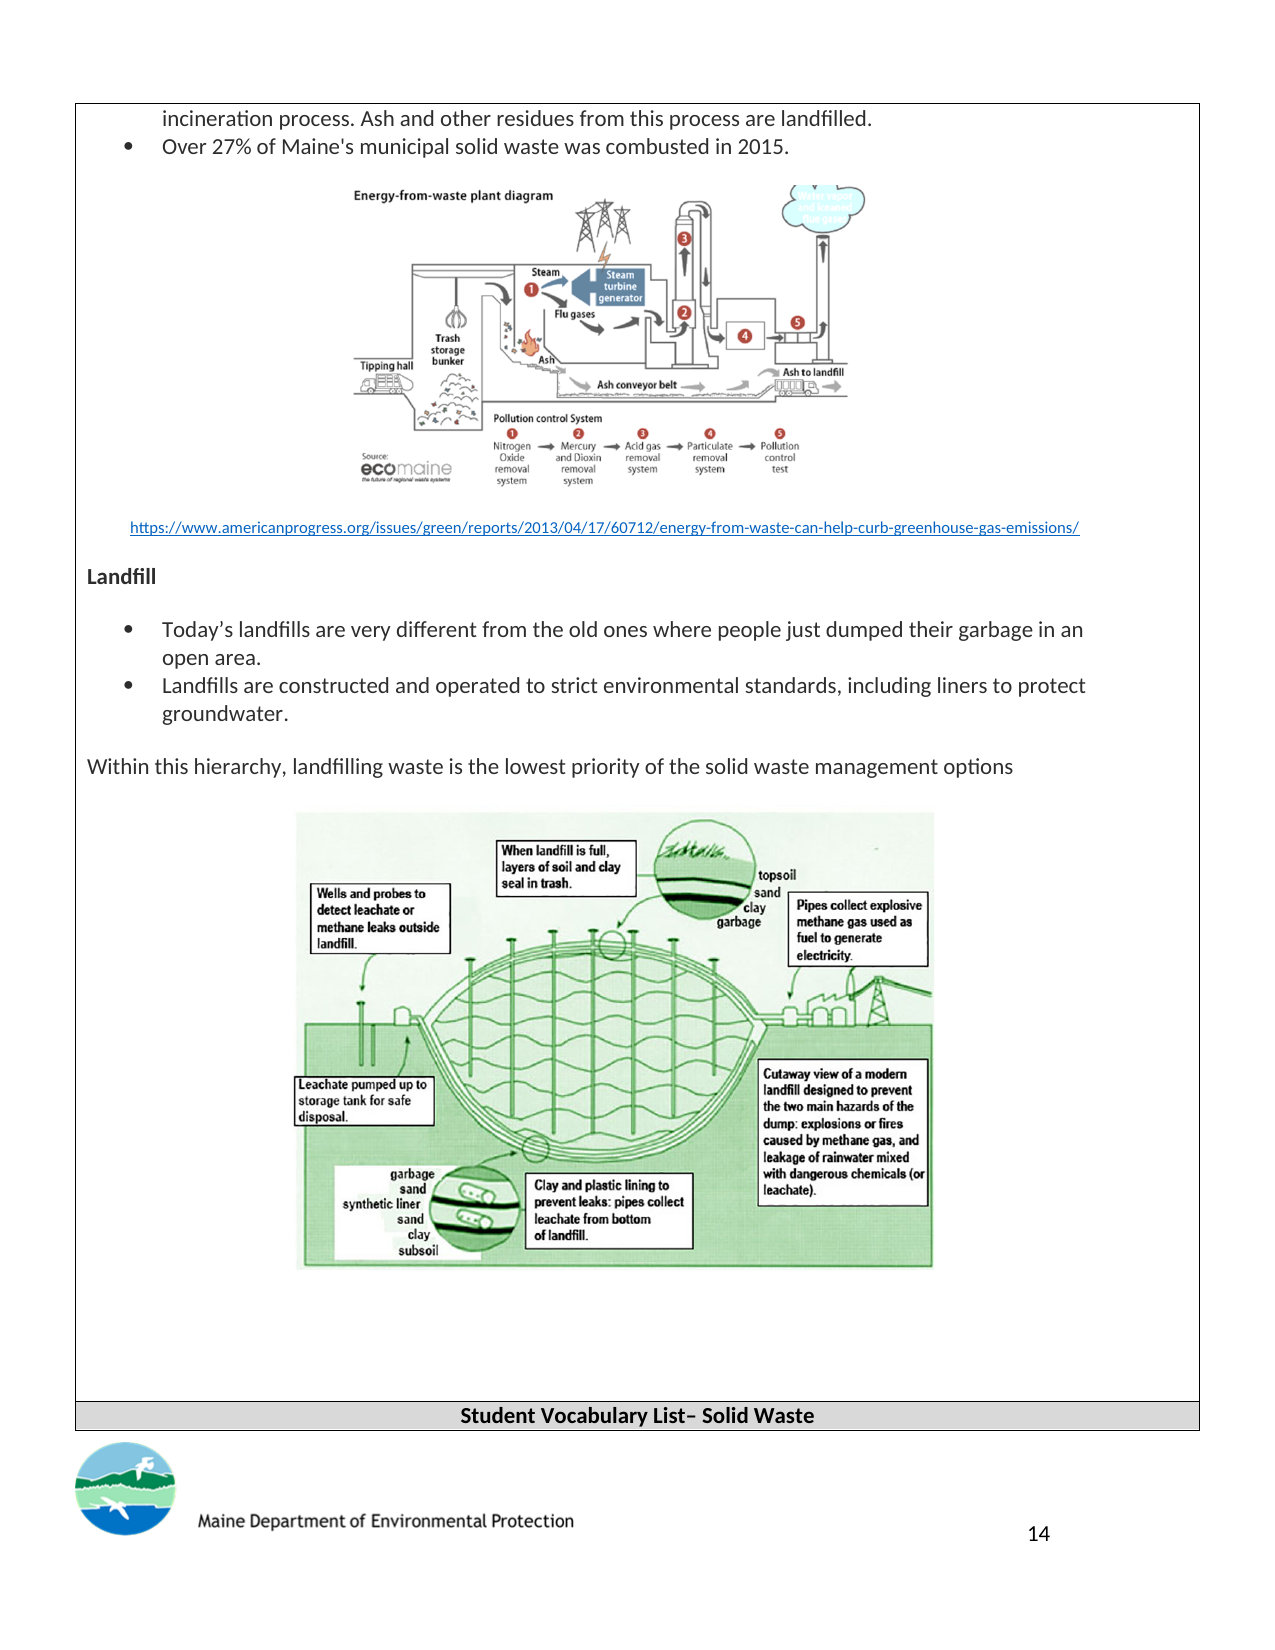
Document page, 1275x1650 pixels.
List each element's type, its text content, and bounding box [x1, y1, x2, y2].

picture [275, 805, 935, 1270]
picture [75, 1442, 597, 1542]
picture [343, 185, 866, 492]
table_cell Student Vocabulary List– Solid Waste [76, 1402, 1199, 1429]
